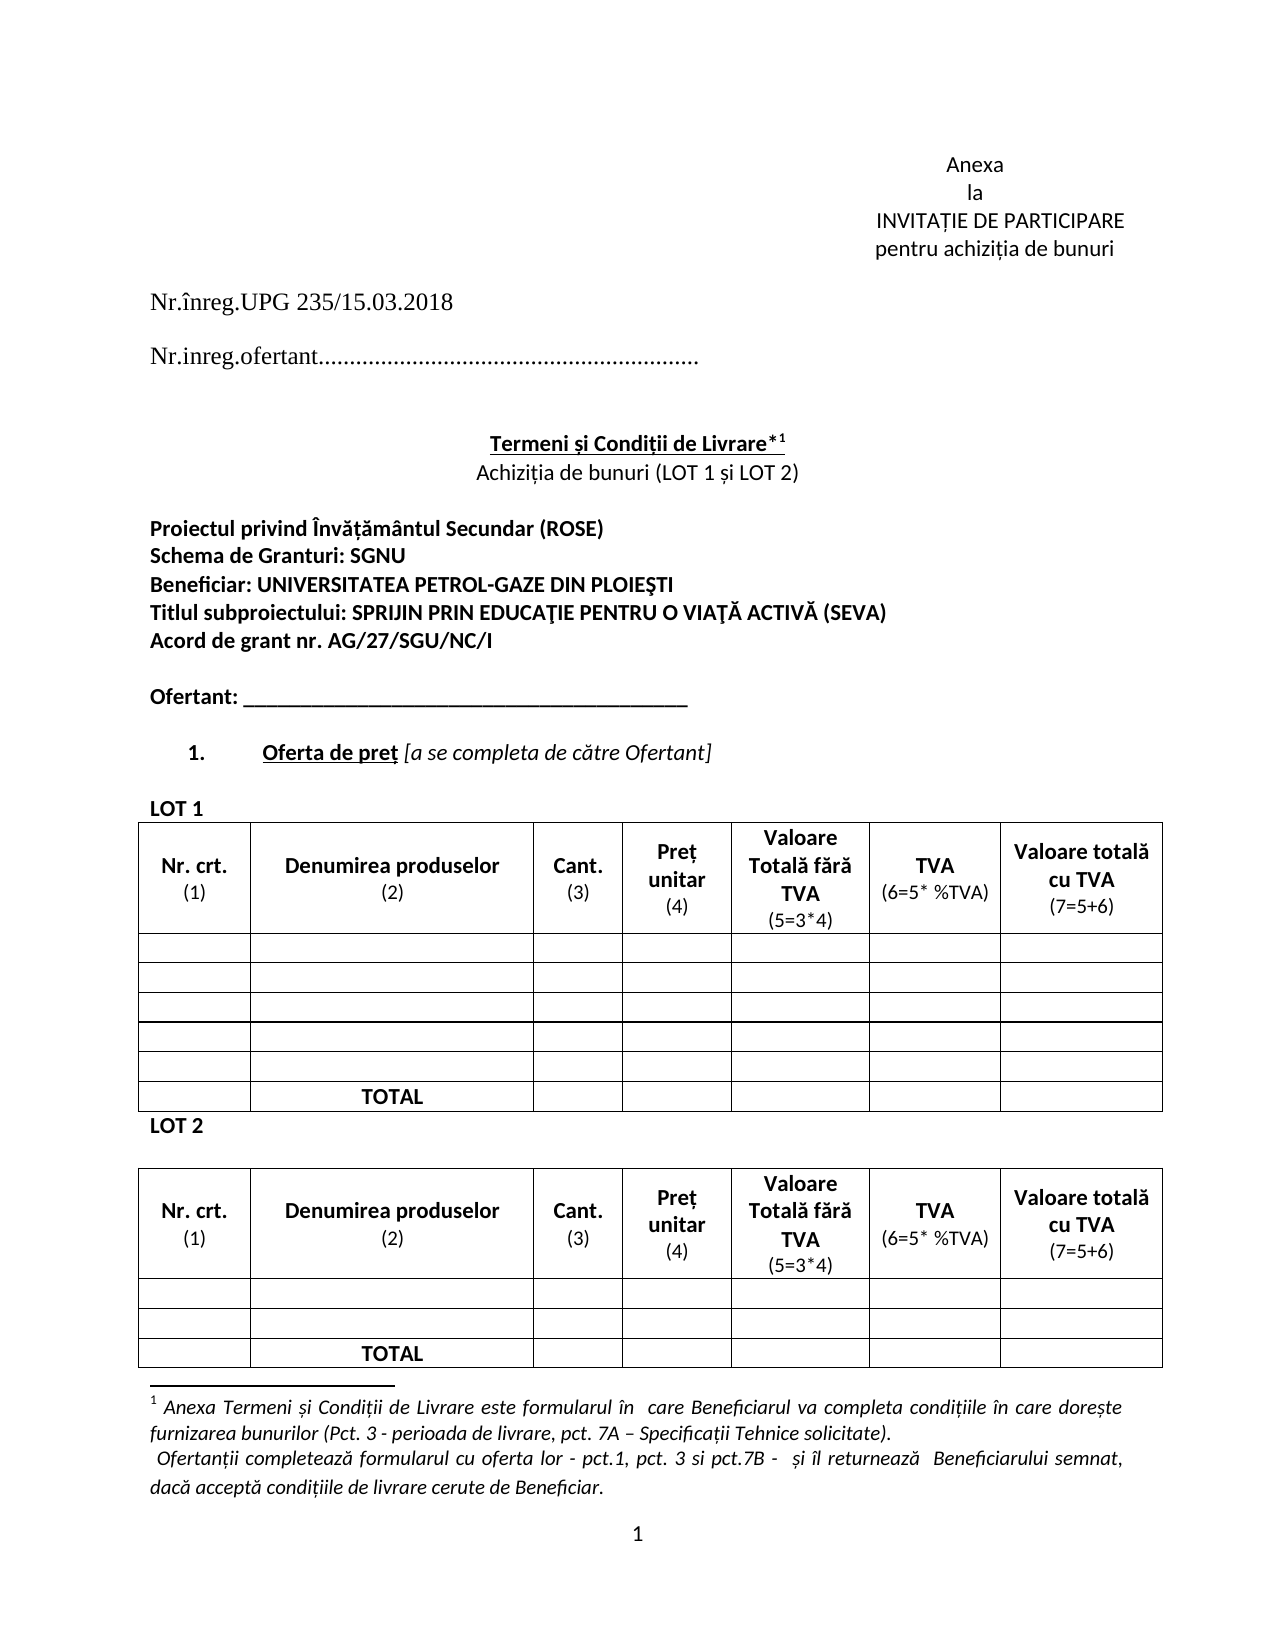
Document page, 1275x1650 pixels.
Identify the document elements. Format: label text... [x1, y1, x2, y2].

table_cell [870, 1339, 1000, 1367]
table_header Nr. crt. (1) [139, 1169, 250, 1278]
text Beneficiar: UNIVERSITATEA PETROL-GAZE DIN PLOIEŞTI [150, 570, 1125, 598]
table_cell [534, 963, 622, 992]
text Termeni şi Condiţii de Livrare* [150, 429, 1125, 458]
table_cell [139, 1082, 250, 1111]
table_cell [1001, 993, 1162, 1021]
table_cell [251, 963, 533, 992]
text Ofertant: _______________________________________ [150, 682, 1125, 710]
table_header Denumirea produselor (2) [251, 823, 533, 932]
table_cell TOTAL [251, 1082, 533, 1111]
table_cell [732, 1339, 869, 1367]
table_cell [1001, 1309, 1162, 1337]
table_header Valoare totală cu TVA (7=5+6) [1001, 823, 1162, 932]
table_cell [732, 1052, 869, 1081]
table_cell TOTAL [251, 1339, 533, 1367]
table_cell [1001, 1023, 1162, 1051]
table_cell [870, 1023, 1000, 1051]
table_header Valoare Totală fără TVA (5=3*4) [732, 1169, 869, 1278]
table_cell [732, 1082, 869, 1111]
table_cell [732, 963, 869, 992]
table_cell [534, 1082, 622, 1111]
table_cell [534, 1023, 622, 1051]
table_cell [732, 934, 869, 962]
list Oferta de preț [a se completa de către Ofertant] [187, 738, 1125, 766]
text Schema de Granturi: SGNU [150, 542, 1125, 570]
text Nr.inreg.ofertant............................................................. [150, 341, 1125, 369]
table_cell [251, 993, 533, 1021]
table_cell [534, 1052, 622, 1081]
table_cell [534, 1339, 622, 1367]
text Proiectul privind Învățământul Secundar (ROSE) [150, 514, 1125, 542]
table_cell [1001, 1052, 1162, 1081]
table_cell [623, 963, 731, 992]
table_cell [870, 934, 1000, 962]
table_cell [251, 1309, 533, 1337]
table_header Nr. crt. (1) [139, 823, 250, 932]
table_cell [139, 1279, 250, 1308]
table_cell [139, 1339, 250, 1367]
table_cell [870, 993, 1000, 1021]
table_header Denumirea produselor (2) [251, 1169, 533, 1278]
table_header Preț unitar (4) [623, 823, 731, 932]
table_cell [870, 1309, 1000, 1337]
table_cell [732, 1279, 869, 1308]
table_cell [139, 1052, 250, 1081]
table_cell [623, 1279, 731, 1308]
table_cell [139, 934, 250, 962]
table_cell [251, 1052, 533, 1081]
text Acord de grant nr. AG/27/SGU/NC/I [150, 626, 1125, 654]
text LOT 1 [150, 794, 1125, 822]
table_cell [139, 1309, 250, 1337]
table_cell [732, 993, 869, 1021]
table_header TVA (6=5* %TVA) [870, 1169, 1000, 1278]
table_header Valoare Totală fără TVA (5=3*4) [732, 823, 869, 932]
text Anexa [750, 150, 1125, 178]
table_header TVA (6=5* %TVA) [870, 823, 1000, 932]
table_cell [732, 1309, 869, 1337]
table_cell [251, 1279, 533, 1308]
table_cell [1001, 1082, 1162, 1111]
table_cell [623, 1309, 731, 1337]
table_cell [1001, 963, 1162, 992]
text Titlul subproiectului: SPRIJIN PRIN EDUCAŢIE PENTRU O VIAŢĂ ACTIVĂ (SEVA) [150, 598, 1125, 626]
text pentru achiziția de bunuri [150, 234, 1125, 262]
table_cell [251, 1023, 533, 1051]
table_cell [1001, 1339, 1162, 1367]
table_header Preț unitar (4) [623, 1169, 731, 1278]
table_cell [139, 993, 250, 1021]
table_cell [623, 1023, 731, 1051]
text Nr.înreg.UPG 235/15.03.2018 [150, 287, 1125, 316]
table_header Cant. (3) [534, 1169, 622, 1278]
text INVITAȚIE DE PARTICIPARE [150, 206, 1125, 234]
table_cell [870, 963, 1000, 992]
table_cell [1001, 934, 1162, 962]
table_cell [623, 1082, 731, 1111]
table_cell [870, 1082, 1000, 1111]
table_cell [251, 934, 533, 962]
table_cell [534, 934, 622, 962]
table_cell [623, 1339, 731, 1367]
table_cell [534, 1309, 622, 1337]
table_cell [534, 993, 622, 1021]
text Achiziția de bunuri (LOT 1 şi LOT 2) [150, 458, 1125, 486]
table_cell [139, 1023, 250, 1051]
table_header Valoare totală cu TVA (7=5+6) [1001, 1169, 1162, 1278]
table_cell [732, 1023, 869, 1051]
table_cell [870, 1052, 1000, 1081]
table_cell [623, 1052, 731, 1081]
table_cell [139, 963, 250, 992]
table_cell [534, 1279, 622, 1308]
text la [750, 178, 1125, 206]
text LOT 2 [150, 1112, 1125, 1139]
table_header Cant. (3) [534, 823, 622, 932]
table_cell [623, 993, 731, 1021]
table_cell [623, 934, 731, 962]
table_cell [1001, 1279, 1162, 1308]
table_cell [870, 1279, 1000, 1308]
